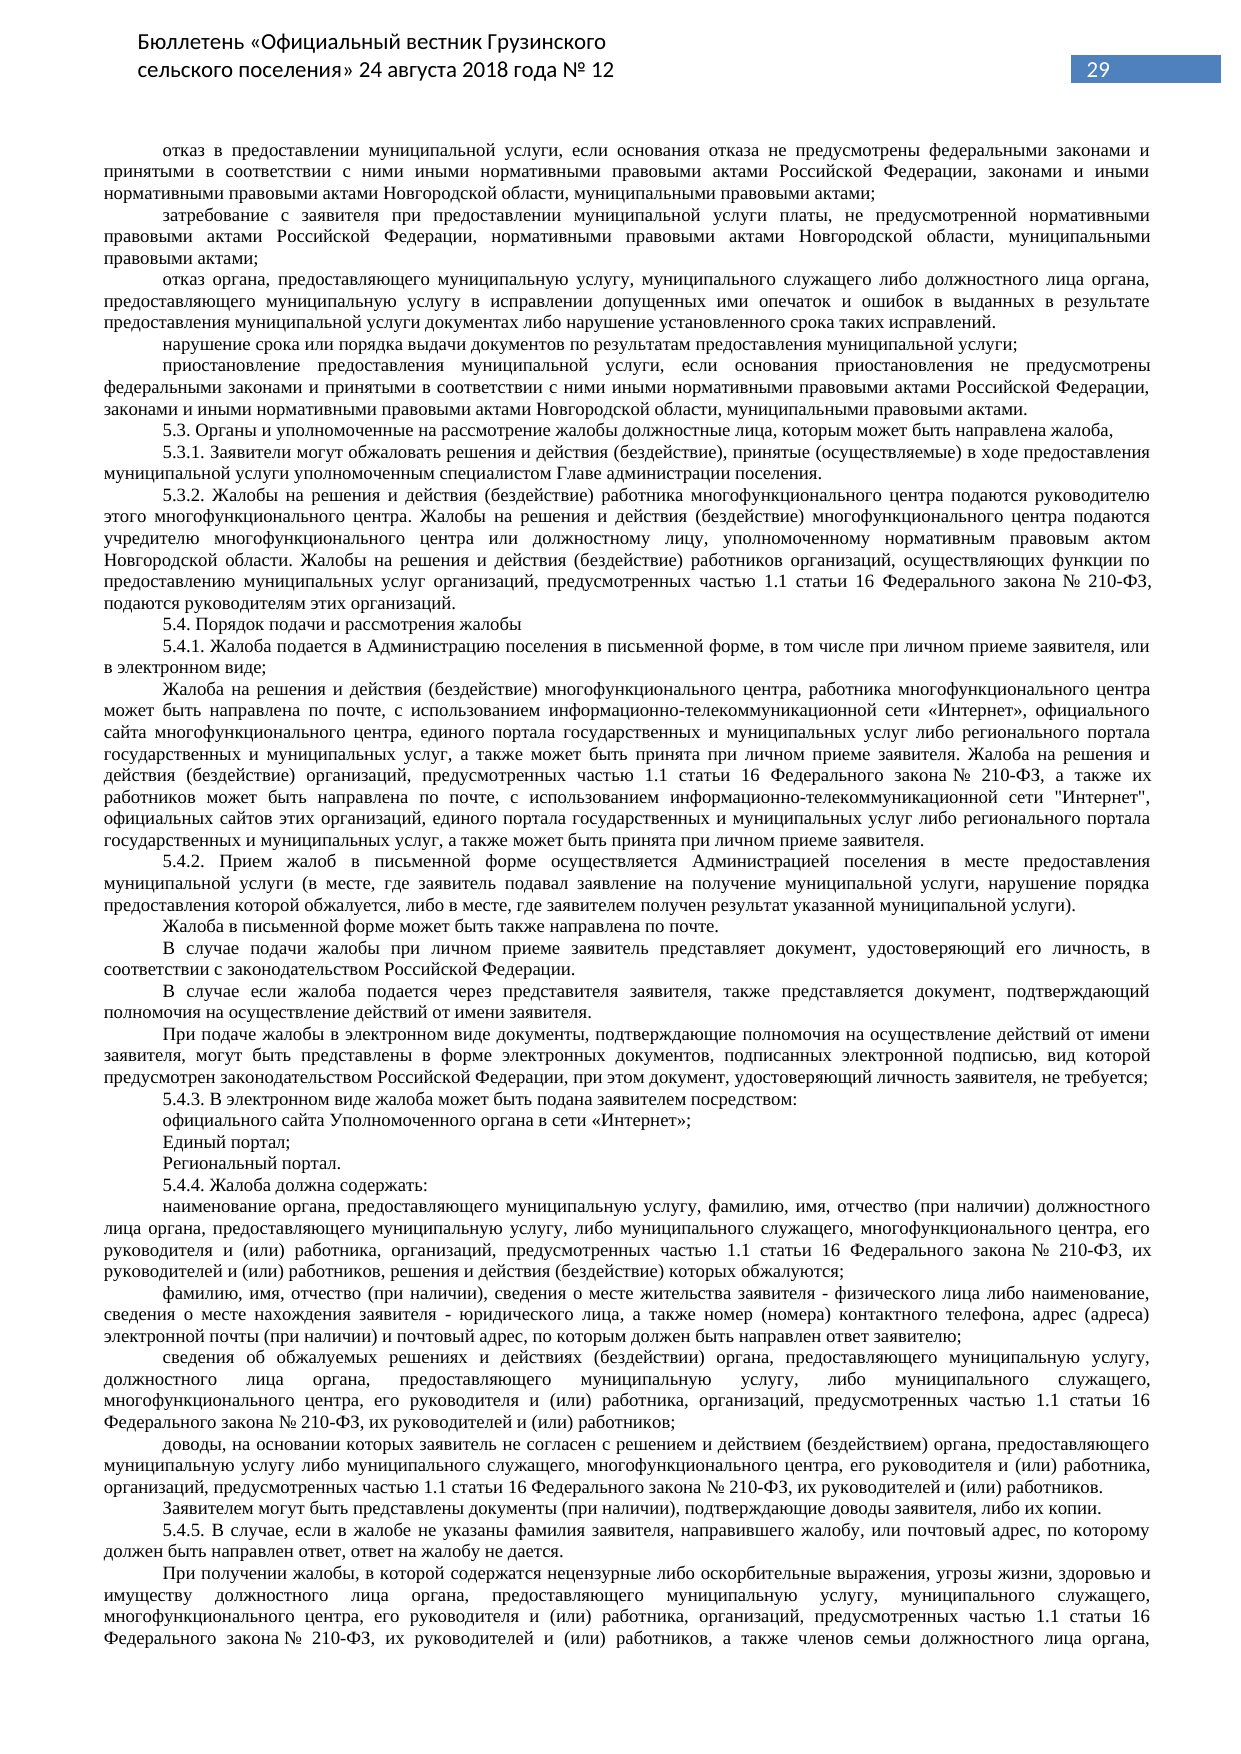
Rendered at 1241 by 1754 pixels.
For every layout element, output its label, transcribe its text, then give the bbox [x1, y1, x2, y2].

text сведения об обжалуемых решениях и действиях (бездействии) органа, предоставляющего муниципальную услугу, должностного лица органа, предоставляющего муниципальную услугу, либо муниципального служащего, многофункционального центра, его руководителя и (или) работника, организаций, предусмотренных частью 1.1 статьи 16 Федерального закона № 210-ФЗ, их руководителей и (или) работников; [103, 1346, 1152, 1432]
text В случае если жалоба подается через представителя заявителя, также представляется документ, подтверждающий полномочия на осуществление действий от имени заявителя. [103, 980, 1152, 1023]
text нарушение срока или порядка выдачи документов по результатам предоставления муниципальной услуги; [103, 333, 1152, 354]
text 5.4.1. Жалоба подается в Администрацию поселения в письменной форме, в том числе при личном приеме заявителя, или в электронном виде; [103, 635, 1152, 678]
text 5.3. Органы и уполномоченные на рассмотрение жалобы должностные лица, которым может быть направлена жалоба, [103, 419, 1152, 441]
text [103, 1562, 1152, 1648]
text отказ в предоставлении муниципальной услуги, если основания отказа не предусмотрены федеральными законами и принятыми в соответствии с ними иными нормативными правовыми актами Российской Федерации, законами и иными нормативными правовыми актами Новгородской области, муниципальными правовыми актами; [103, 139, 1152, 203]
text 5.4. Порядок подачи и рассмотрения жалобы [103, 613, 1152, 635]
text затребование с заявителя при предоставлении муниципальной услуги платы, не предусмотренной нормативными правовыми актами Российской Федерации, нормативными правовыми актами Новгородской области, муниципальными правовыми актами; [103, 203, 1152, 268]
text 5.3.1. Заявители могут обжаловать решения и действия (бездействие), принятые (осуществляемые) в ходе предоставления муниципальной услуги уполномоченным специалистом Главе администрации поселения. [103, 441, 1152, 484]
text Заявителем могут быть представлены документы (при наличии), подтверждающие доводы заявителя, либо их копии. [103, 1497, 1152, 1519]
text доводы, на основании которых заявитель не согласен с решением и действием (бездействием) органа, предоставляющего муниципальную услугу либо муниципального служащего, многофункционального центра, его руководителя и (или) работника, организаций, предусмотренных частью 1.1 статьи 16 Федерального закона № 210-ФЗ, их руководителей и (или) работников. [103, 1432, 1152, 1497]
text 5.4.3. В электронном виде жалоба может быть подана заявителем посредством: [103, 1087, 1152, 1109]
text официального сайта Уполномоченного органа в сети «Интернет»; [103, 1109, 1152, 1131]
text Жалоба в письменной форме может быть также направлена по почте. [103, 915, 1152, 937]
text 5.3.2. Жалобы на решения и действия (бездействие) работника многофункционального центра подаются руководителю этого многофункционального центра. Жалобы на решения и действия (бездействие) многофункционального центра подаются учредителю многофункционального центра или должностному лицу, уполномоченному нормативным правовым актом Новгородской области. Жалобы на решения и действия (бездействие) работников организаций, осуществляющих функции по предоставлению муниципальных услуг организаций, предусмотренных частью 1.1 статьи 16 Федерального закона № 210-ФЗ, подаются руководителям этих организаций. [103, 484, 1152, 613]
text В случае подачи жалобы при личном приеме заявитель представляет документ, удостоверяющий его личность, в соответствии с законодательством Российской Федерации. [103, 937, 1152, 980]
text отказ органа, предоставляющего муниципальную услугу, муниципального служащего либо должностного лица органа, предоставляющего муниципальную услугу в исправлении допущенных ими опечаток и ошибок в выданных в результате предоставления муниципальной услуги документах либо нарушение установленного срока таких исправлений. [103, 268, 1152, 333]
text Единый портал; [103, 1131, 1152, 1152]
text приостановление предоставления муниципальной услуги, если основания приостановления не предусмотрены федеральными законами и принятыми в соответствии с ними иными нормативными правовыми актами Российской Федерации, законами и иными нормативными правовыми актами Новгородской области, муниципальными правовыми актами. [103, 354, 1152, 419]
text Жалоба на решения и действия (бездействие) многофункционального центра, работника многофункционального центра может быть направлена по почте, с использованием информационно-телекоммуникационной сети «Интернет», официального сайта многофункционального центра, единого портала государственных и муниципальных услуг либо регионального портала государственных и муниципальных услуг, а также может быть принята при личном приеме заявителя. Жалоба на решения и действия (бездействие) организаций, предусмотренных частью 1.1 статьи 16 Федерального закона № 210-ФЗ, а также их работников может быть направлена по почте, с использованием информационно-телекоммуникационной сети "Интернет", официальных сайтов этих организаций, единого портала государственных и муниципальных услуг либо регионального портала государственных и муниципальных услуг, а также может быть принята при личном приеме заявителя. [103, 678, 1152, 850]
text Региональный портал. [103, 1152, 1152, 1174]
text наименование органа, предоставляющего муниципальную услугу, фамилию, имя, отчество (при наличии) должностного лица органа, предоставляющего муниципальную услугу, либо муниципального служащего, многофункционального центра, его руководителя и (или) работника, организаций, предусмотренных частью 1.1 статьи 16 Федерального закона № 210-ФЗ, их руководителей и (или) работников, решения и действия (бездействие) которых обжалуются; [103, 1195, 1152, 1282]
text 5.4.5. В случае, если в жалобе не указаны фамилия заявителя, направившего жалобу, или почтовый адрес, по которому должен быть направлен ответ, ответ на жалобу не дается. [103, 1519, 1152, 1562]
text фамилию, имя, отчество (при наличии), сведения о месте жительства заявителя - физического лица либо наименование, сведения о месте нахождения заявителя - юридического лица, а также номер (номера) контактного телефона, адрес (адреса) электронной почты (при наличии) и почтовый адрес, по которым должен быть направлен ответ заявителю; [103, 1282, 1152, 1346]
text 5.4.2. Прием жалоб в письменной форме осуществляется Администрацией поселения в месте предоставления муниципальной услуги (в месте, где заявитель подавал заявление на получение муниципальной услуги, нарушение порядка предоставления которой обжалуется, либо в месте, где заявителем получен результат указанной муниципальной услуги). [103, 850, 1152, 915]
text При подаче жалобы в электронном виде документы, подтверждающие полномочия на осуществление действий от имени заявителя, могут быть представлены в форме электронных документов, подписанных электронной подписью, вид которой предусмотрен законодательством Российской Федерации, при этом документ, удостоверяющий личность заявителя, не требуется; [103, 1023, 1152, 1087]
text 5.4.4. Жалоба должна содержать: [103, 1174, 1152, 1195]
